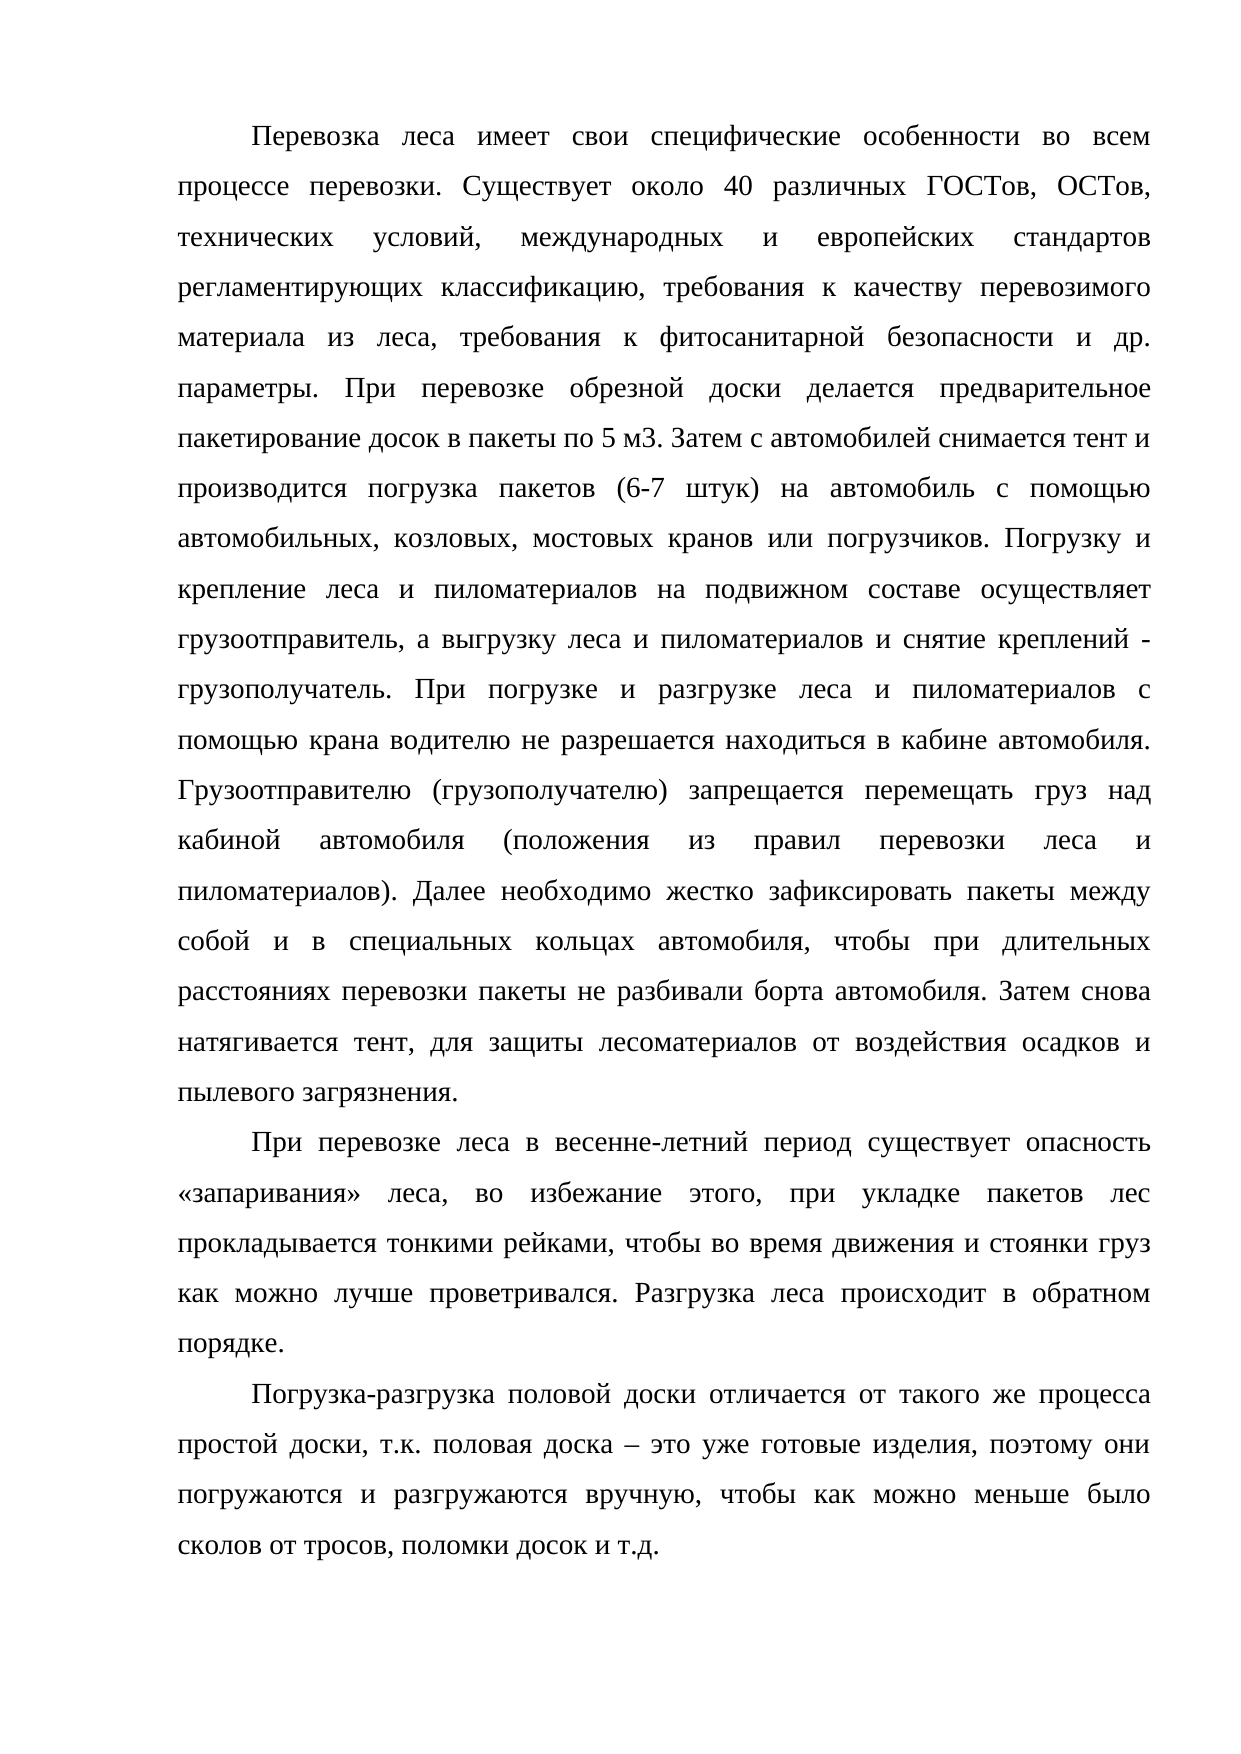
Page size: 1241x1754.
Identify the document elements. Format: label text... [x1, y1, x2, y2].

text Погрузка-разгрузка половой доски отличается от такого же процесса простой доски, т.к. половая доска – это уже готовые изделия, поэтому они погружаются и разгружаются вручную, чтобы как можно меньше было сколов от тросов, поломки досок и т.д. [177, 1376, 1152, 1560]
text Перевозка леса имеет свои специфические особенности во всем процессе перевозки. Существует около 40 различных ГОСТов, ОСТов, технических условий, международных и европейских стандартов регламентирующих классификацию, требования к качеству перевозимого материала из леса, требования к фитосанитарной безопасности и др. параметры. При перевозке обрезной доски делается предварительное пакетирование досок в пакеты по . Затем с автомобилей снимается тент и производится погрузка пакетов (6-7 штук) на автомобиль с помощью автомобильных, козловых, мостовых кранов или погрузчиков. Погрузку и крепление леса и пиломатериалов на подвижном составе осуществляет грузоотправитель, а выгрузку леса и пиломатериалов и снятие креплений - грузополучатель. При погрузке и разгрузке леса и пиломатериалов с помощью крана водителю не разрешается находиться в кабине автомобиля. Грузоотправителю (грузополучателю) запрещается перемещать груз над кабиной автомобиля (положения из правил перевозки леса и пиломатериалов). Далее необходимо жестко зафиксировать пакеты между собой и в специальных кольцах автомобиля, чтобы при длительных расстояниях перевозки пакеты не разбивали борта автомобиля. Затем снова натягивается тент, для защиты лесоматериалов от воздействия осадков и пылевого загрязнения. [177, 118, 1152, 1108]
text При перевозке леса в весенне-летний период существует опасность «запаривания» леса, во избежание этого, при укладке пакетов лес прокладывается тонкими рейками, чтобы во время движения и стоянки груз как можно лучше проветривался. Разгрузка леса происходит в обратном порядке. [177, 1124, 1152, 1359]
